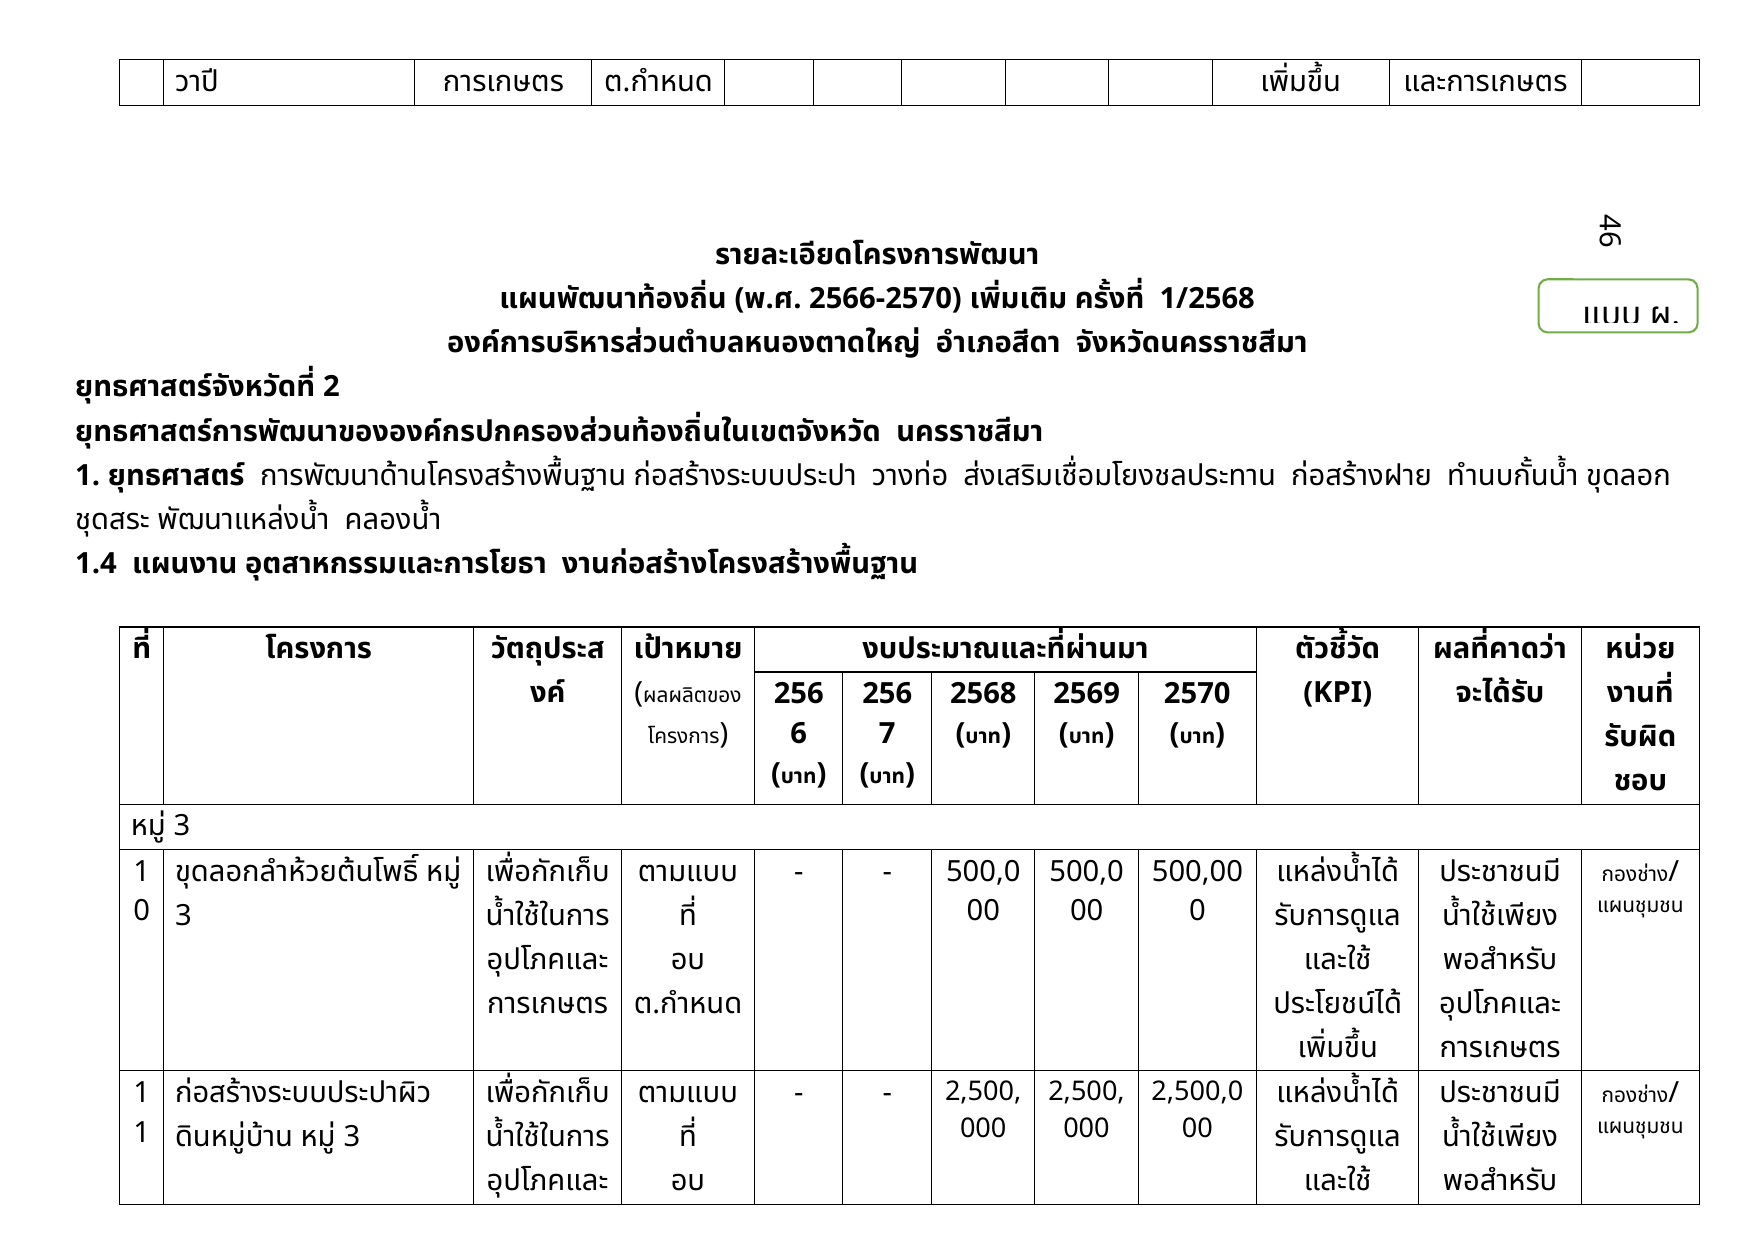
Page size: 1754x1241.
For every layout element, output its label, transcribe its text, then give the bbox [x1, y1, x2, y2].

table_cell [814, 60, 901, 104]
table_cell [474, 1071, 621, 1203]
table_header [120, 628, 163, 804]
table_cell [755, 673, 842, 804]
text ยุทธศาสตร์จังหวัดที่ 2 [75, 366, 1679, 410]
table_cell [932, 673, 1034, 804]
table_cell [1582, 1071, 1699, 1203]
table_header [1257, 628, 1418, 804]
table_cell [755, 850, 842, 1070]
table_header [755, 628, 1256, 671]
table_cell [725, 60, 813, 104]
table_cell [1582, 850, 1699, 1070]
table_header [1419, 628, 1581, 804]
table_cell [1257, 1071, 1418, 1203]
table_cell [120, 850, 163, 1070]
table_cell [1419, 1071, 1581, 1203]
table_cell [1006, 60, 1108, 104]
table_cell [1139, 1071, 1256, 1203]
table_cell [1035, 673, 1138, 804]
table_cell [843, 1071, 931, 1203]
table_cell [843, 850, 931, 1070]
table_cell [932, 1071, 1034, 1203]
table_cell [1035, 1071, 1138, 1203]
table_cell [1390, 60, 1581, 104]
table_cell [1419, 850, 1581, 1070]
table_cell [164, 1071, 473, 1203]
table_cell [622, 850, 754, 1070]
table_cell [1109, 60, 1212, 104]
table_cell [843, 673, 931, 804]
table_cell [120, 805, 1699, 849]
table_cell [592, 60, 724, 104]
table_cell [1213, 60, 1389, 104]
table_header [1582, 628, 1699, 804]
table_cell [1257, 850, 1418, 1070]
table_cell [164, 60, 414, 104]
text รายละเอียดโครงการพัฒนา [75, 233, 1679, 277]
text 1. ยุทธศาสตร์ การพัฒนาด้านโครงสร้างพื้นฐาน ก่อสร้างระบบประปา วางท่อ ส่งเสริมเชื่อมโยงชลประทาน ก่อสร้างฝาย ทำนบกั้นน้ำ ขุดลอก ชุดสระ พัฒนาแหล่งน้ำ คลองน้ำ [75, 454, 1679, 542]
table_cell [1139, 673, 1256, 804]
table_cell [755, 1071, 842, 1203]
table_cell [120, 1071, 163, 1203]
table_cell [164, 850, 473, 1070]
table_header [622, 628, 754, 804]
text ยุทธศาสตร์การพัฒนาขององค์กรปกครองส่วนท้องถิ่นในเขตจังหวัด นครราชสีมา [75, 410, 1679, 454]
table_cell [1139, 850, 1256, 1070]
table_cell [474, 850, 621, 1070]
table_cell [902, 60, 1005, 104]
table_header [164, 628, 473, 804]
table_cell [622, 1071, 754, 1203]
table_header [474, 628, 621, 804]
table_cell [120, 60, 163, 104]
text องค์การบริหารส่วนตำบลหนองตาดใหญ่ อำเภอสีดา จังหวัดนครราชสีมา [75, 322, 1679, 366]
text 1.4 แผนงาน อุตสาหกรรมและการโยธา งานก่อสร้างโครงสร้างพื้นฐาน [75, 542, 1679, 587]
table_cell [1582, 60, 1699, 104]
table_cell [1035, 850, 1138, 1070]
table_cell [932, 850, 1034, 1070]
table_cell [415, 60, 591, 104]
text แผนพัฒนาท้องถิ่น (พ.ศ. 2566-2570) เพิ่มเติม ครั้งที่ 1/2568 [75, 277, 1679, 322]
